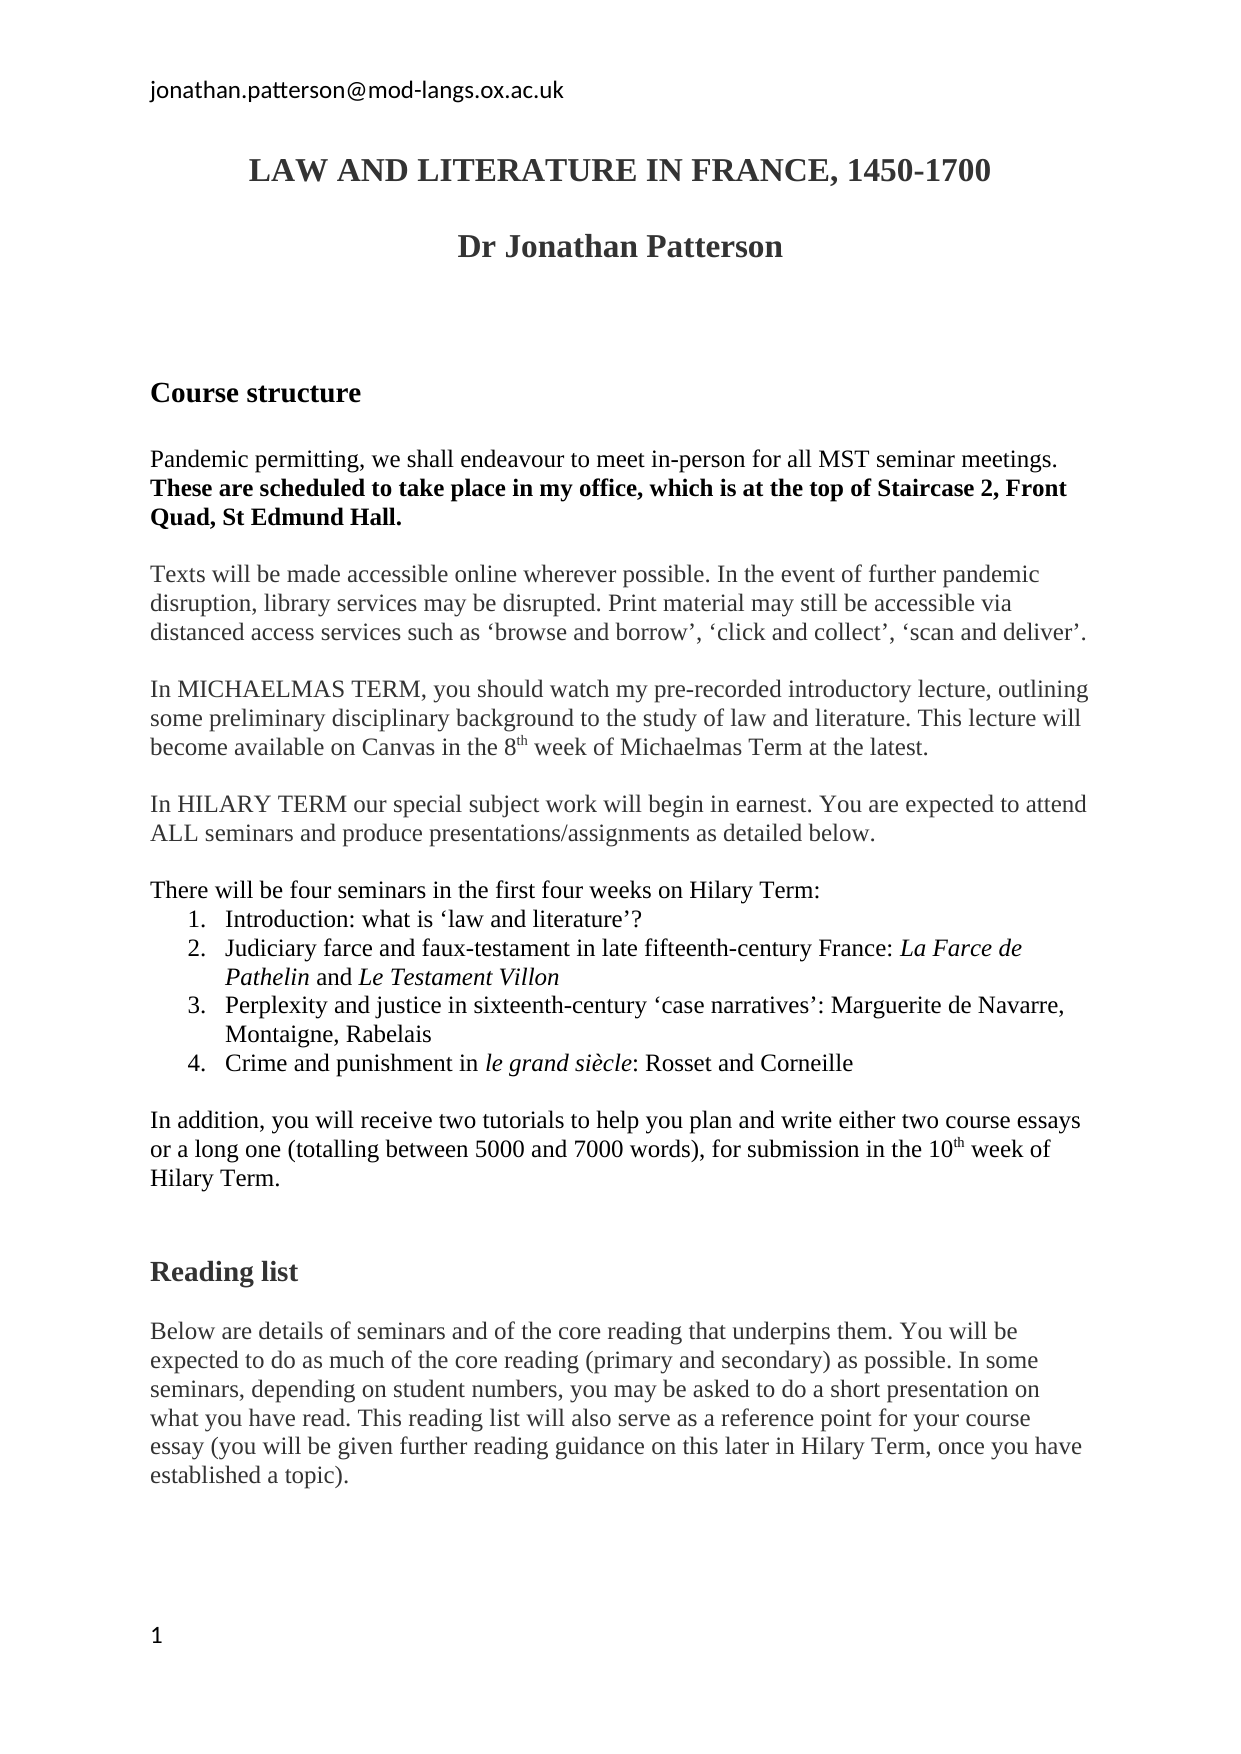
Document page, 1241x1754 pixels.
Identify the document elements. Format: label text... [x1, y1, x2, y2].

text In addition, you will receive two tutorials to help you plan and write either two course essays or a long one (totalling between 5000 and 7000 words), for submission in the 10th week of Hilary Term. [150, 1106, 1090, 1192]
list Introduction: what is ‘law and literature’? [187, 904, 1090, 933]
text In HILARY TERM our special subject work will begin in earnest. You are expected to attend ALL seminars and produce presentations/assignments as detailed below. [150, 789, 1090, 847]
list Judiciary farce and faux-testament in late fifteenth-century France: La Farce de Pathelin and Le Testament Villon [187, 933, 1090, 991]
text Course structure [150, 375, 1090, 409]
text In MICHAELMAS TERM, you should watch my pre-recorded introductory lecture, outlining some preliminary disciplinary background to the study of law and literature. This lecture will become available on Canvas in the 8th week of Michaelmas Term at the latest. [150, 674, 1090, 761]
list Perplexity and justice in sixteenth-century ‘case narratives’: Marguerite de Navarre, Montaigne, Rabelais [187, 991, 1090, 1048]
text Dr Jonathan Patterson [150, 227, 1090, 265]
text LAW AND LITERATURE IN FRANCE, 1450-1700 [150, 150, 1090, 188]
text Texts will be made accessible online wherever possible. In the event of further pandemic disruption, library services may be disrupted. Print material may still be accessible via distanced access services such as ‘browse and borrow’, ‘click and collect’, ‘scan and deliver’. [150, 559, 1090, 646]
text Reading list [150, 1254, 1090, 1288]
list Crime and punishment in le grand siècle: Rosset and Corneille [187, 1048, 1090, 1077]
text There will be four seminars in the first four weeks on Hilary Term: [150, 876, 1090, 904]
text Below are details of seminars and of the core reading that underpins them. You will be expected to do as much of the core reading (primary and secondary) as possible. In some seminars, depending on student numbers, you may be asked to do a short presentation on what you have read. This reading list will also serve as a reference point for your course essay (you will be given further reading guidance on this later in Hilary Term, once you have established a topic). [150, 1316, 1090, 1489]
text Pandemic permitting, we shall endeavour to meet in-person for all MST seminar meetings. These are scheduled to take place in my office, which is at the top of Staircase 2, Front Quad, St Edmund Hall. [150, 444, 1090, 531]
